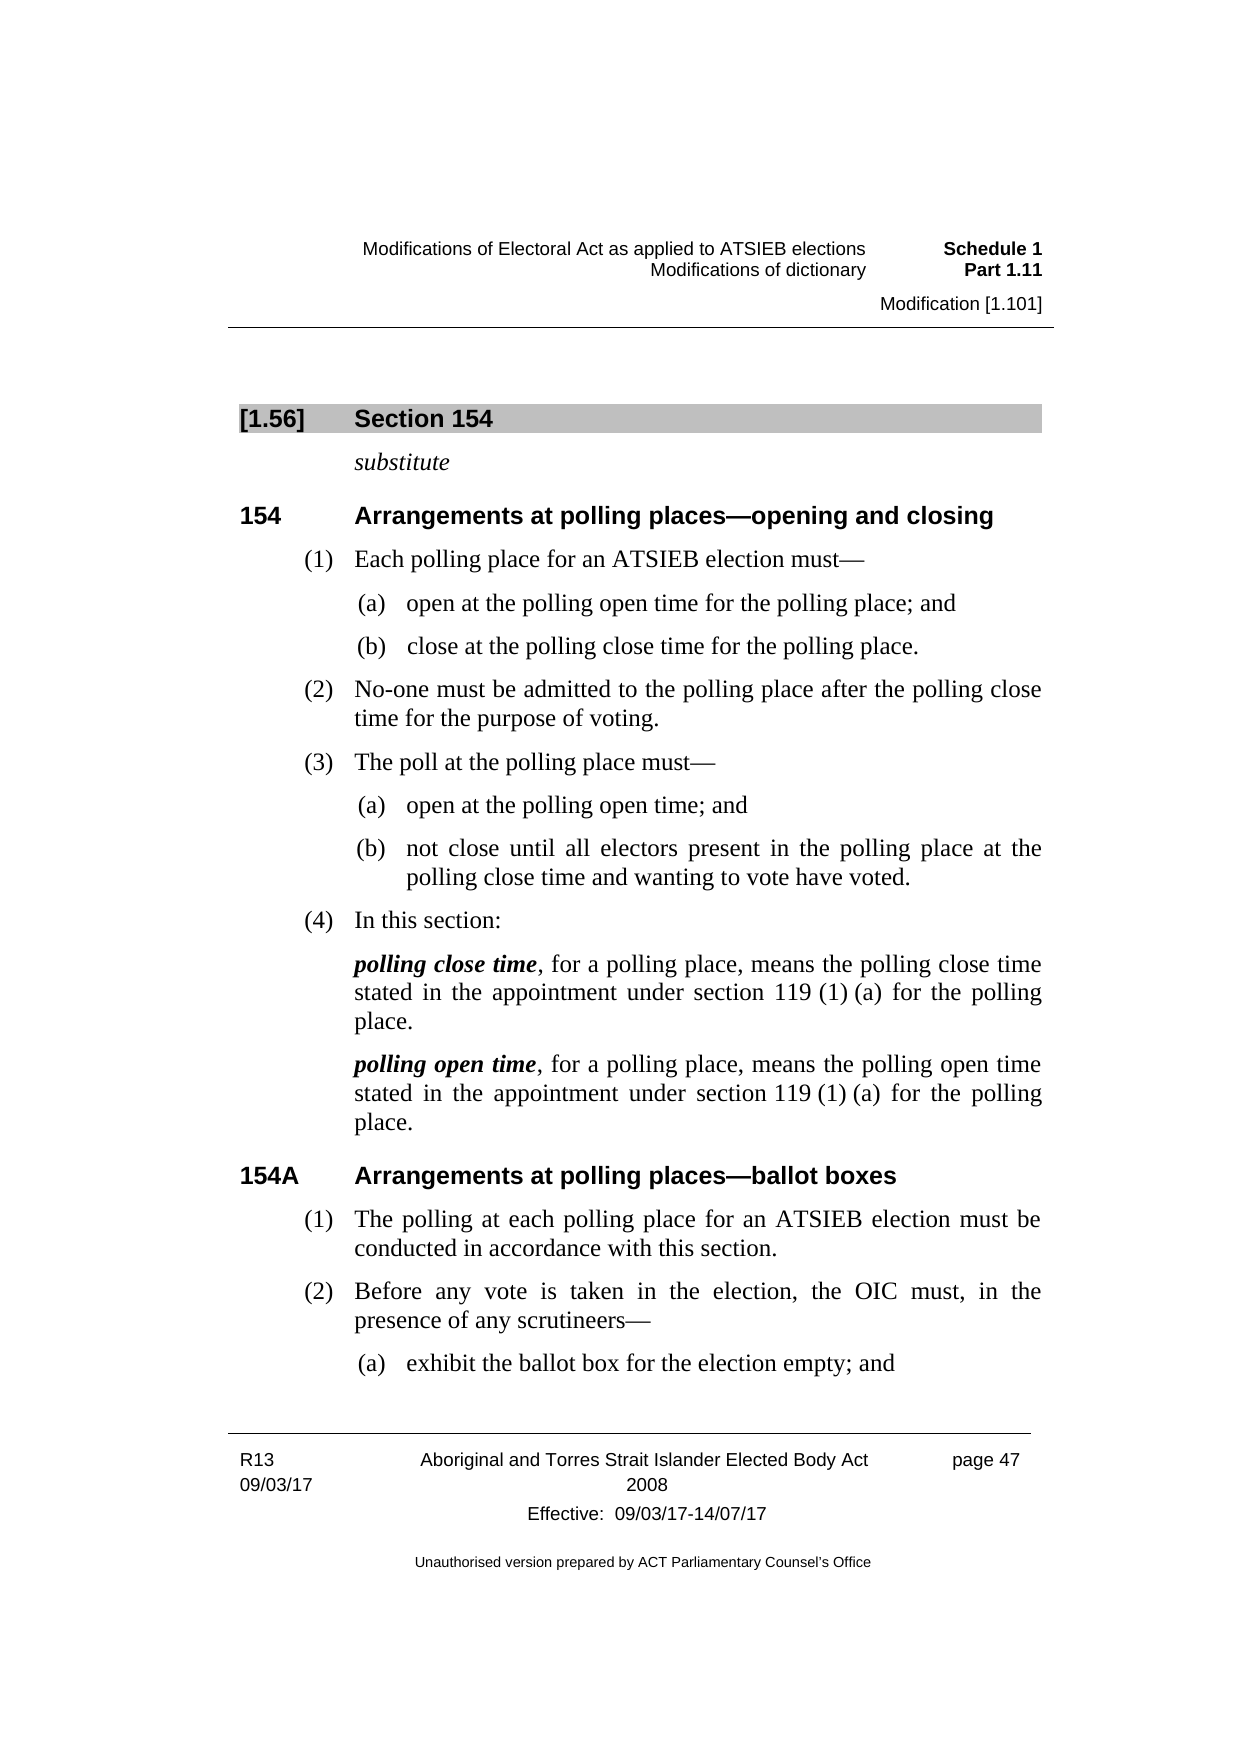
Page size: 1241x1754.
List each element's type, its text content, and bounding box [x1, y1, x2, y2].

text (2) Before any vote is taken in the election, the OIC must, in the presence of any scrutineers— [239, 1276, 1042, 1334]
text 154A Arrangements at polling places—ballot boxes [239, 1161, 1042, 1189]
text polling close time, for a polling place, means the polling close time stated in the appointment under section 119 (1) (a) for the polling place. [354, 949, 1042, 1035]
text (b) close at the polling close time for the polling place. [357, 631, 1042, 660]
text (b) not close until all electors present in the polling place at the polling close time and wanting to vote have voted. [239, 833, 1042, 891]
text (a) exhibit the ballot box for the election empty; and [239, 1348, 1042, 1377]
text polling open time, for a polling place, means the polling open time stated in the appointment under section 119 (1) (a) for the polling place. [354, 1049, 1042, 1136]
text (a) open at the polling open time for the polling place; and [239, 588, 1042, 617]
text (4) In this section: [239, 905, 1042, 934]
text (2) No-one must be admitted to the polling place after the polling close time for the purpose of voting. [239, 674, 1042, 732]
text [1.56] Section 154 [239, 404, 1042, 433]
text (1) Each polling place for an ATSIEB election must— [239, 544, 1042, 573]
text (3) The poll at the polling place must— [239, 747, 1042, 775]
text substitute [354, 447, 1042, 476]
text (a) open at the polling open time; and [239, 790, 1042, 819]
text 154 Arrangements at polling places—opening and closing [239, 501, 1042, 530]
text (1) The polling at each polling place for an ATSIEB election must be conducted in accordance with this section. [239, 1204, 1042, 1262]
